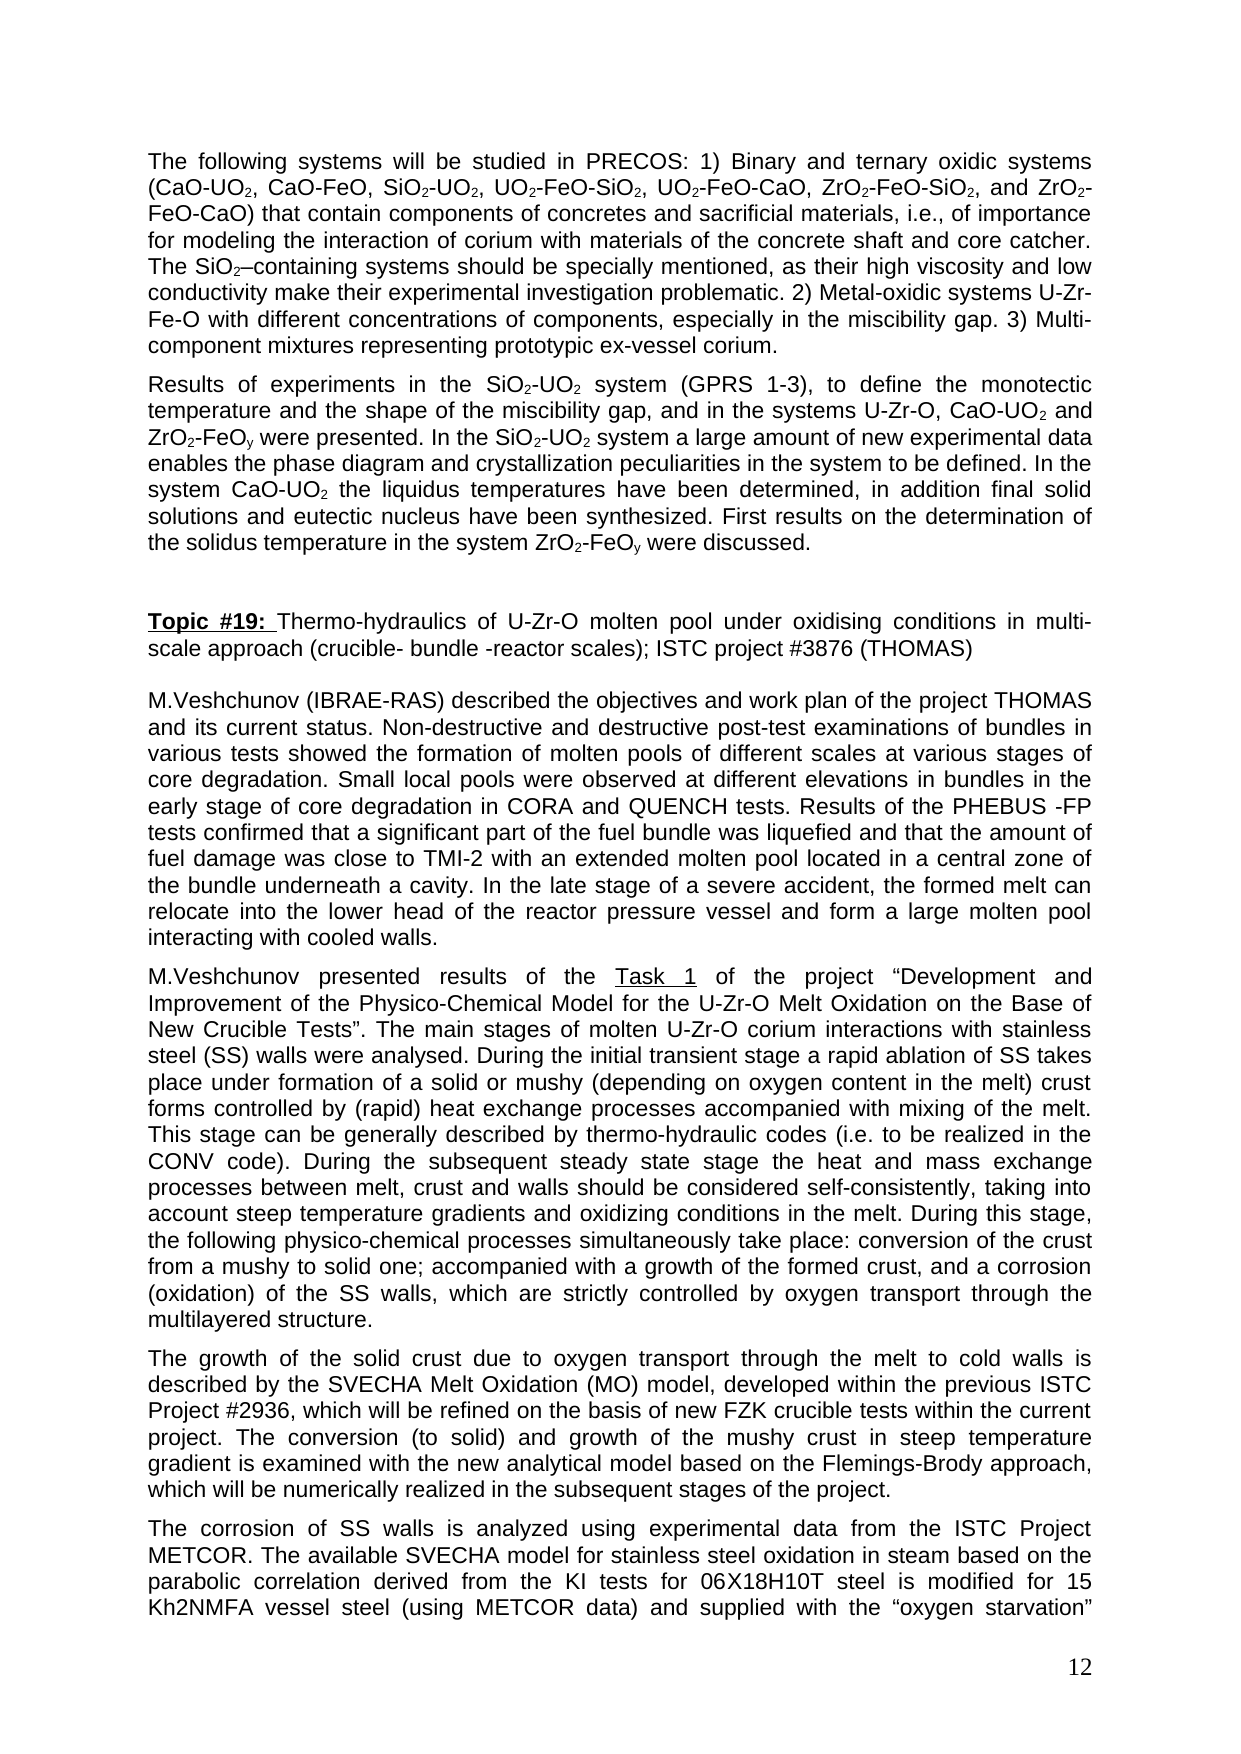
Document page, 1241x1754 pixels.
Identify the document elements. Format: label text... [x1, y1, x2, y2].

text M.Veshchunov (IBRAE-RAS) described the objectives and work plan of the project THOMAS and its current status. Non-destructive and destructive post-test examinations of bundles in various tests showed the formation of molten pools of different scales at various stages of core degradation. Small local pools were observed at different elevations in bundles in the early stage of core degradation in CORA and QUENCH tests. Results of the PHEBUS -FP tests confirmed that a significant part of the fuel bundle was liquefied and that the amount of fuel damage was close to TMI-2 with an extended molten pool located in a central zone of the bundle underneath a cavity. In the late stage of a severe accident, the formed melt can relocate into the lower head of the reactor pressure vessel and form a large molten pool interacting with cooled walls. [148, 687, 1093, 951]
text Results of experiments in the SiO2-UO2 system (GPRS 1-3), to define the monotectic temperature and the shape of the miscibility gap, and in the systems U-Zr-O, CaO-UO2 and ZrO2-FeOy were presented. In the SiO2-UO2 system a large amount of new experimental data enables the phase diagram and crystallization peculiarities in the system to be defined. In the system CaO-UO2 the liquidus temperatures have been determined, in addition final solid solutions and eutectic nucleus have been synthesized. First results on the determination of the solidus temperature in the system ZrO2-FeOy were discussed. [148, 371, 1093, 555]
text Topic #19: Thermo-hydraulics of U-Zr-O molten pool under oxidising conditions in multi-scale approach (crucible- bundle -reactor scales); ISTC project #3876 (THOMAS) [148, 608, 1093, 661]
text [148, 1515, 1093, 1621]
text The following systems will be studied in PRECOS: 1) Binary and ternary oxidic systems (CaO-UO2, CaO-FeO, SiO2-UO2, UO2-FeO-SiO2, UO2-FeO-CaO, ZrO2-FeO-SiO2, and ZrO2-FeO-CaO) that contain components of concretes and sacrificial materials, i.e., of importance for modeling the interaction of corium with materials of the concrete shaft and core catcher. The SiO2–containing systems should be specially mentioned, as their high viscosity and low conductivity make their experimental investigation problematic. 2) Metal-oxidic systems U-Zr-Fe-O with different concentrations of components, especially in the miscibility gap. 3) Multi-component mixtures representing prototypic ex-vessel corium. [148, 148, 1093, 358]
text The growth of the solid crust due to oxygen transport through the melt to cold walls is described by the SVECHA Melt Oxidation (MO) model, developed within the previous ISTC Project #2936, which will be refined on the basis of new FZK crucible tests within the current project. The conversion (to solid) and growth of the mushy crust in steep temperature gradient is examined with the new analytical model based on the Flemings-Brody approach, which will be numerically realized in the subsequent stages of the project. [148, 1345, 1093, 1503]
text M.Veshchunov presented results of the Task 1 of the project “Development and Improvement of the Physico-Chemical Model for the U-Zr-O Melt Oxidation on the Base of New Crucible Tests”. The main stages of molten U-Zr-O corium interactions with stainless steel (SS) walls were analysed. During the initial transient stage a rapid ablation of SS takes place under formation of a solid or mushy (depending on oxygen content in the melt) crust forms controlled by (rapid) heat exchange processes accompanied with mixing of the melt. This stage can be generally described by thermo-hydraulic codes (i.e. to be realized in the CONV code). During the subsequent steady state stage the heat and mass exchange processes between melt, crust and walls should be considered self-consistently, taking into account steep temperature gradients and oxidizing conditions in the melt. During this stage, the following physico-chemical processes simultaneously take place: conversion of the crust from a mushy to solid one; accompanied with a growth of the formed crust, and a corrosion (oxidation) of the SS walls, which are strictly controlled by oxygen transport through the multilayered structure. [148, 963, 1093, 1332]
